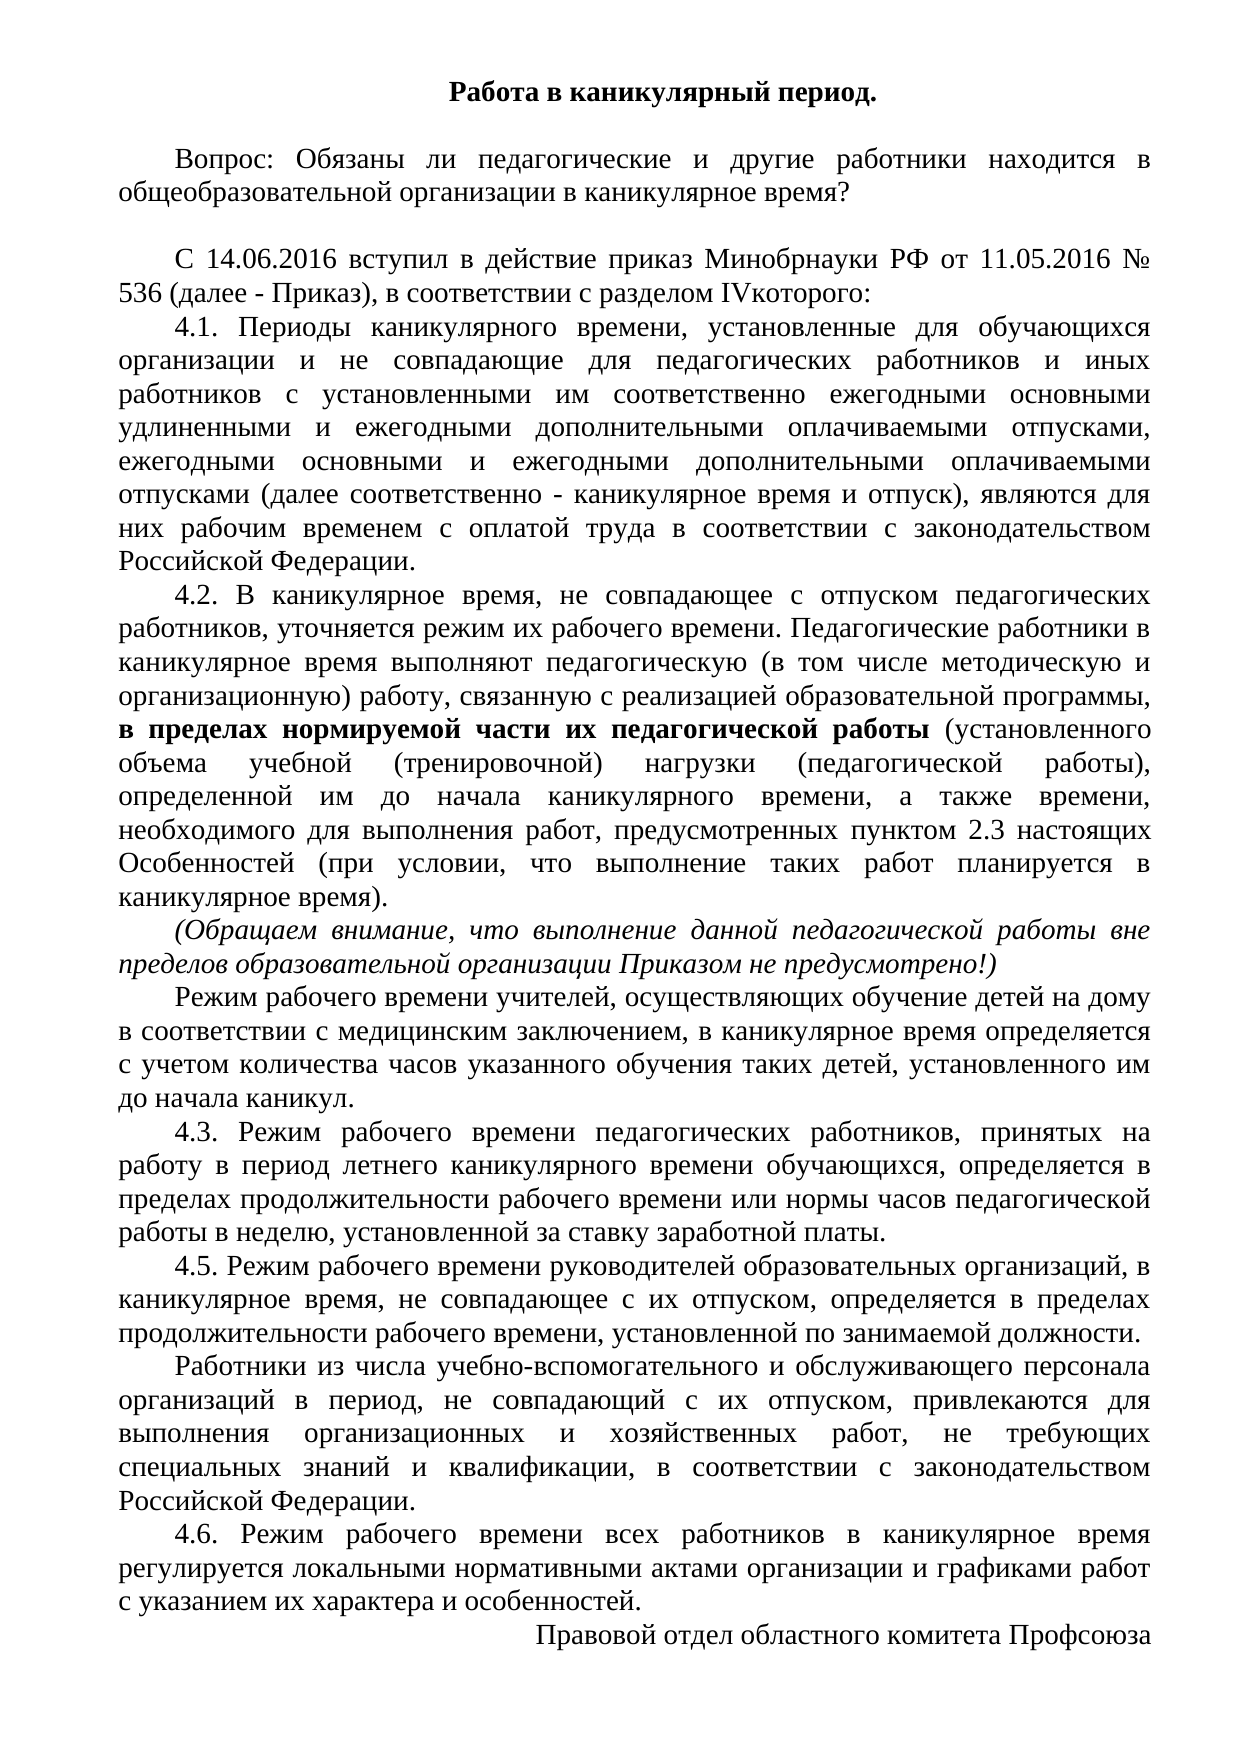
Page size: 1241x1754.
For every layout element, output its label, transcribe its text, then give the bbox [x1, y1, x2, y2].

text Вопрос: Обязаны ли педагогические и другие работники находится в общеобразовательной организации в каникулярное время? [118, 141, 1152, 208]
text Правовой отдел областного комитета Профсоюза [118, 1617, 1152, 1650]
text 4.6. Режим рабочего времени всех работников в каникулярное время регулируется локальными нормативными актами организации и графиками работ с указанием их характера и особенностей. [118, 1516, 1152, 1617]
text Работа в каникулярный период. [118, 74, 1152, 107]
text 4.1. Периоды каникулярного времени, установленные для обучающихся организации и не совпадающие для педагогических работников и иных работников с установленными им соответственно ежегодными основными удлиненными и ежегодными дополнительными оплачиваемыми отпусками, ежегодными основными и ежегодными дополнительными оплачиваемыми отпусками (далее соответственно - каникулярное время и отпуск), являются для них рабочим временем с оплатой труда в соответствии с законодательством Российской Федерации. [118, 309, 1152, 577]
text Работники из числа учебно-вспомогательного и обслуживающего персонала организаций в период, не совпадающий с их отпуском, привлекаются для выполнения организационных и хозяйственных работ, не требующих специальных знаний и квалификации, в соответствии с законодательством Российской Федерации. [118, 1348, 1152, 1516]
text (Обращаем внимание, что выполнение данной педагогической работы вне пределов образовательной организации Приказом не предусмотрено!) [118, 912, 1152, 979]
text Режим рабочего времени учителей, осуществляющих обучение детей на дому в соответствии с медицинским заключением, в каникулярное время определяется с учетом количества часов указанного обучения таких детей, установленного им до начала каникул. [118, 979, 1152, 1114]
text 4.3. Режим рабочего времени педагогических работников, принятых на работу в период летнего каникулярного времени обучающихся, определяется в пределах продолжительности рабочего времени или нормы часов педагогической работы в неделю, установленной за ставку заработной платы. [118, 1114, 1152, 1248]
text 4.2. В каникулярное время, не совпадающее с отпуском педагогических работников, уточняется режим их рабочего времени. Педагогические работники в каникулярное время выполняют педагогическую (в том числе методическую и организационную) работу, связанную с реализацией образовательной программы, в пределах нормируемой части их педагогической работы (установленного объема учебной (тренировочной) нагрузки (педагогической работы), определенной им до начала каникулярного времени, а также времени, необходимого для выполнения работ, предусмотренных пунктом 2.3 настоящих Особенностей (при условии, что выполнение таких работ планируется в каникулярное время). [118, 577, 1152, 912]
text С 14.06.2016 вступил в действие приказ Минобрнауки РФ от 11.05.2016 № 536 (далее - Приказ), в соответствии с разделом IVкоторого: [118, 242, 1152, 309]
text 4.5. Режим рабочего времени руководителей образовательных организаций, в каникулярное время, не совпадающее с их отпуском, определяется в пределах продолжительности рабочего времени, установленной по занимаемой должности. [118, 1248, 1152, 1348]
